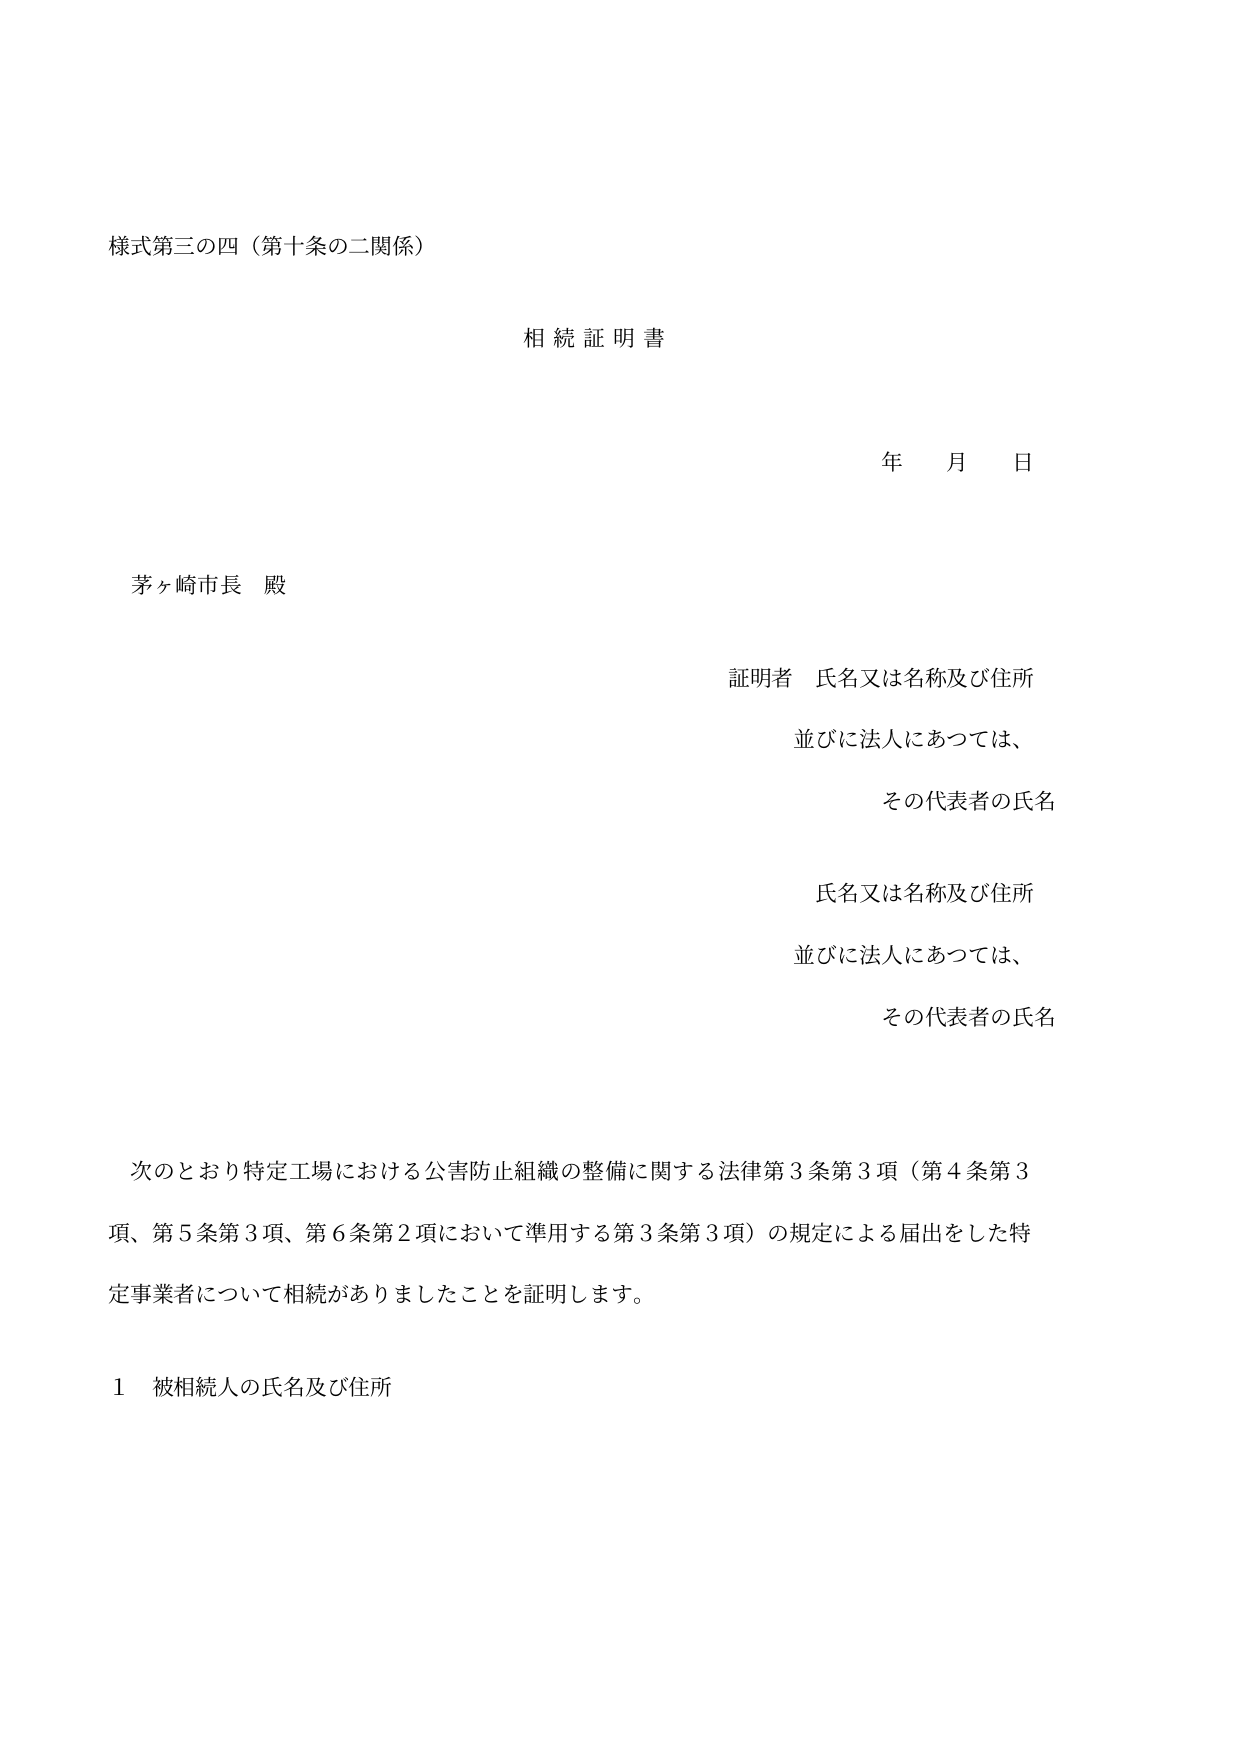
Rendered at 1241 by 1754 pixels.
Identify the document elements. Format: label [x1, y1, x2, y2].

table_header [75, 214, 1114, 1540]
